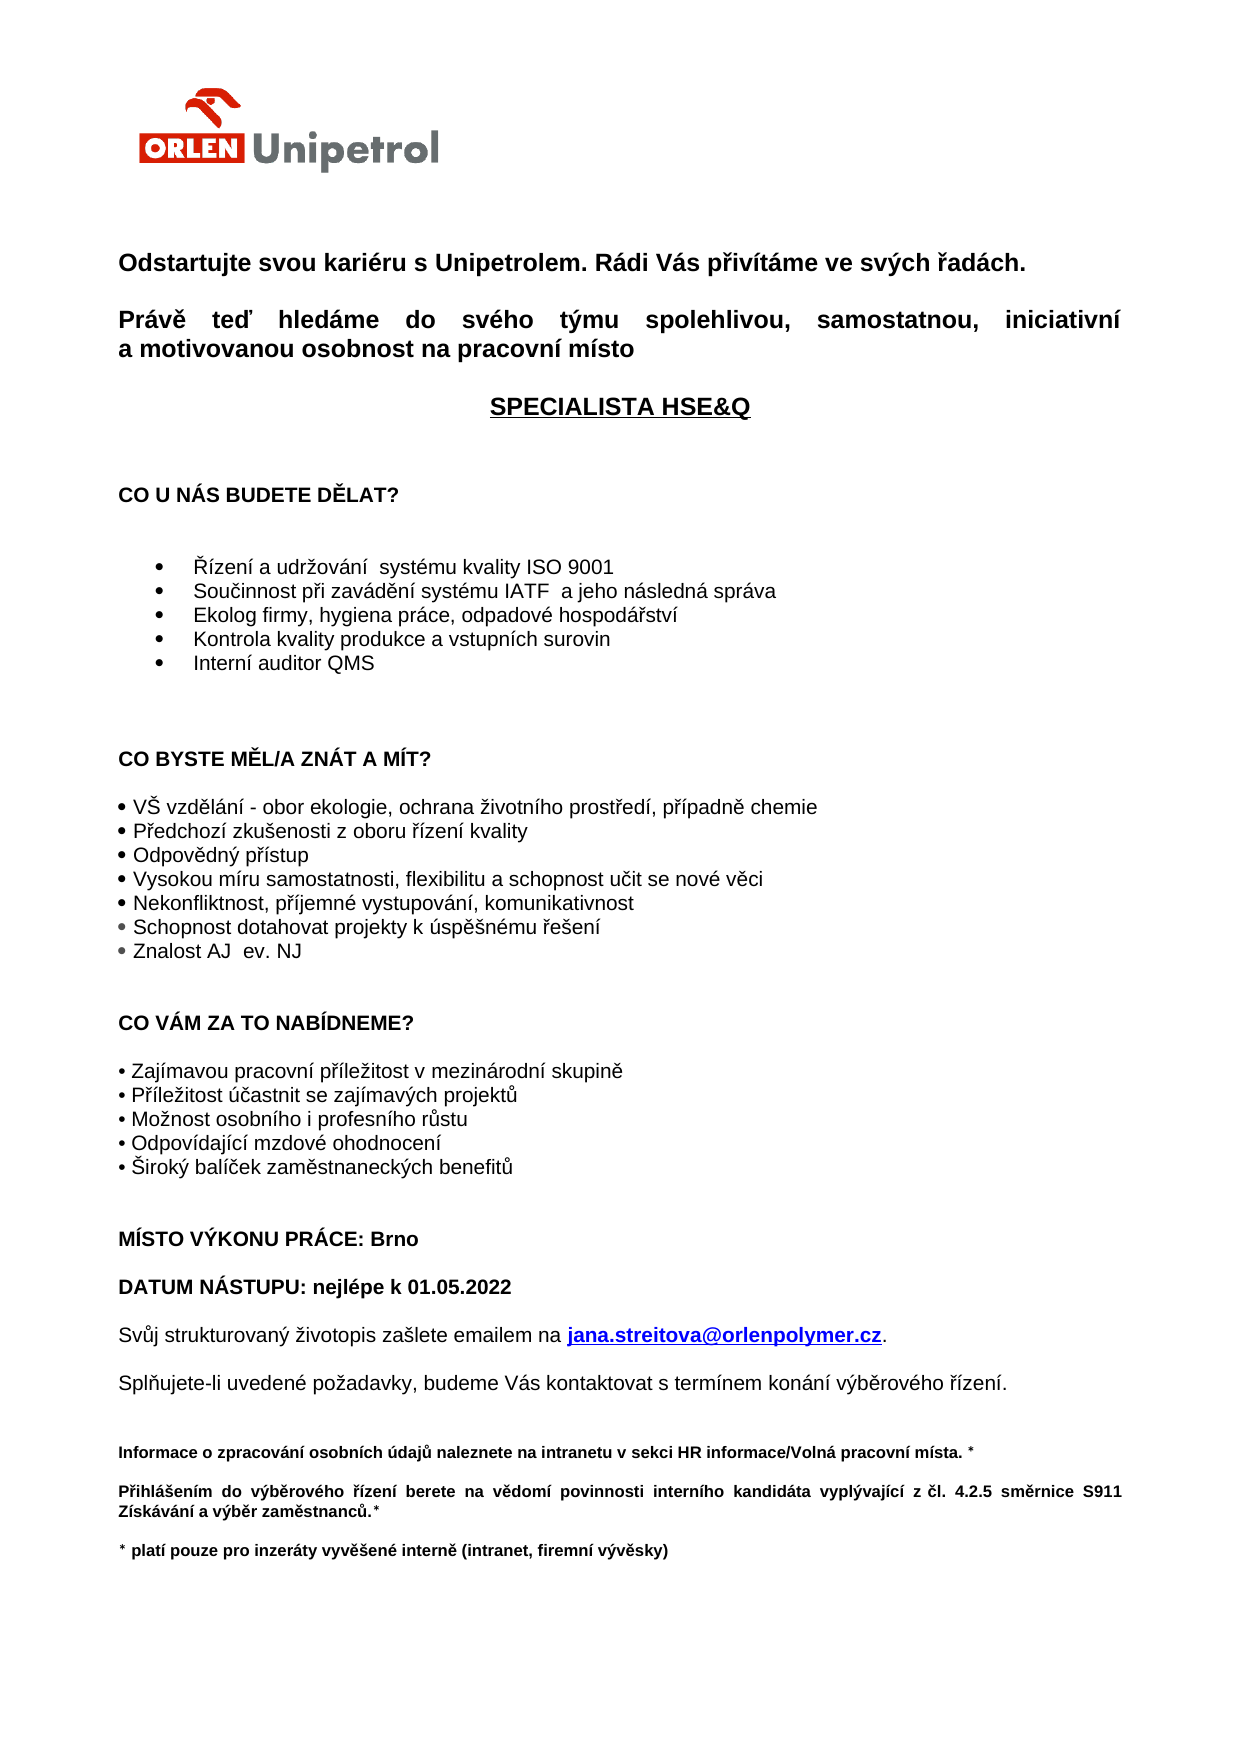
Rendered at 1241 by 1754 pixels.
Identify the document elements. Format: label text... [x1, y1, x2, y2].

list Předchozí zkušenosti z oboru řízení kvality [118, 819, 1122, 843]
list Řízení a udržování systému kvality ISO 9001 [156, 555, 1122, 579]
list Nekonfliktnost, příjemné vystupování, komunikativnost [118, 891, 1122, 915]
text CO BYSTE MĚL/A ZNÁT A MÍT? [118, 747, 1122, 771]
text CO VÁM ZA TO NABÍDNEME? [118, 1011, 1122, 1035]
text SPECIALISTA HSE&Q [118, 392, 1122, 421]
list Odpovědný přístup [118, 843, 1122, 867]
text Informace o zpracování osobních údajů naleznete na intranetu v sekci HR informace/Volná pracovní místa. * [118, 1442, 1122, 1463]
text • Široký balíček zaměstnaneckých benefitů [118, 1155, 1122, 1179]
text DATUM NÁSTUPU: nejlépe k 01.05.2022 [118, 1275, 1122, 1299]
text • Zajímavou pracovní příležitost v mezinárodní skupině [118, 1059, 1122, 1083]
list Ekolog firmy, hygiena práce, odpadové hospodářství [156, 603, 1122, 627]
text Odstartujte svou kariéru s Unipetrolem. Rádi Vás přivítáme ve svých řadách. [118, 248, 1122, 277]
text Svůj strukturovaný životopis zašlete emailem na jana.streitova@orlenpolymer.cz. [118, 1323, 1122, 1347]
list VŠ vzdělání - obor ekologie, ochrana životního prostředí, případně chemie [118, 795, 1122, 819]
list Znalost AJ ev. NJ [118, 939, 1122, 963]
text • Odpovídající mzdové ohodnocení [118, 1131, 1122, 1155]
list Součinnost při zavádění systému IATF a jeho následná správa [156, 579, 1122, 603]
list Kontrola kvality produkce a vstupních surovin [156, 627, 1122, 651]
text • Možnost osobního i profesního růstu [118, 1107, 1122, 1131]
text Právě teď hledáme do svého týmu spolehlivou, samostatnou, iniciativní a motivovanou osobnost na pracovní místo [118, 306, 1122, 363]
text Splňujete-li uvedené požadavky, budeme Vás kontaktovat s termínem konání výběrového řízení. [118, 1371, 1122, 1394]
list Interní auditor QMS [156, 651, 1122, 675]
text MÍSTO VÝKONU PRÁCE: Brno [118, 1227, 1122, 1251]
text Přihlášením do výběrového řízení berete na vědomí povinnosti interního kandidáta vyplývající z čl. 4.2.5 směrnice S911 Získávání a výběr zaměstnanců.* [118, 1482, 1122, 1521]
text • Příležitost účastnit se zajímavých projektů [118, 1083, 1122, 1107]
text * platí pouze pro inzeráty vyvěšené interně (intranet, firemní vývěsky) [118, 1541, 1122, 1561]
text CO U NÁS BUDETE DĚLAT? [118, 483, 1122, 507]
list Vysokou míru samostatnosti, flexibilitu a schopnost učit se nové věci [118, 867, 1122, 891]
picture [118, 73, 459, 184]
list Schopnost dotahovat projekty k úspěšnému řešení [118, 915, 1122, 939]
